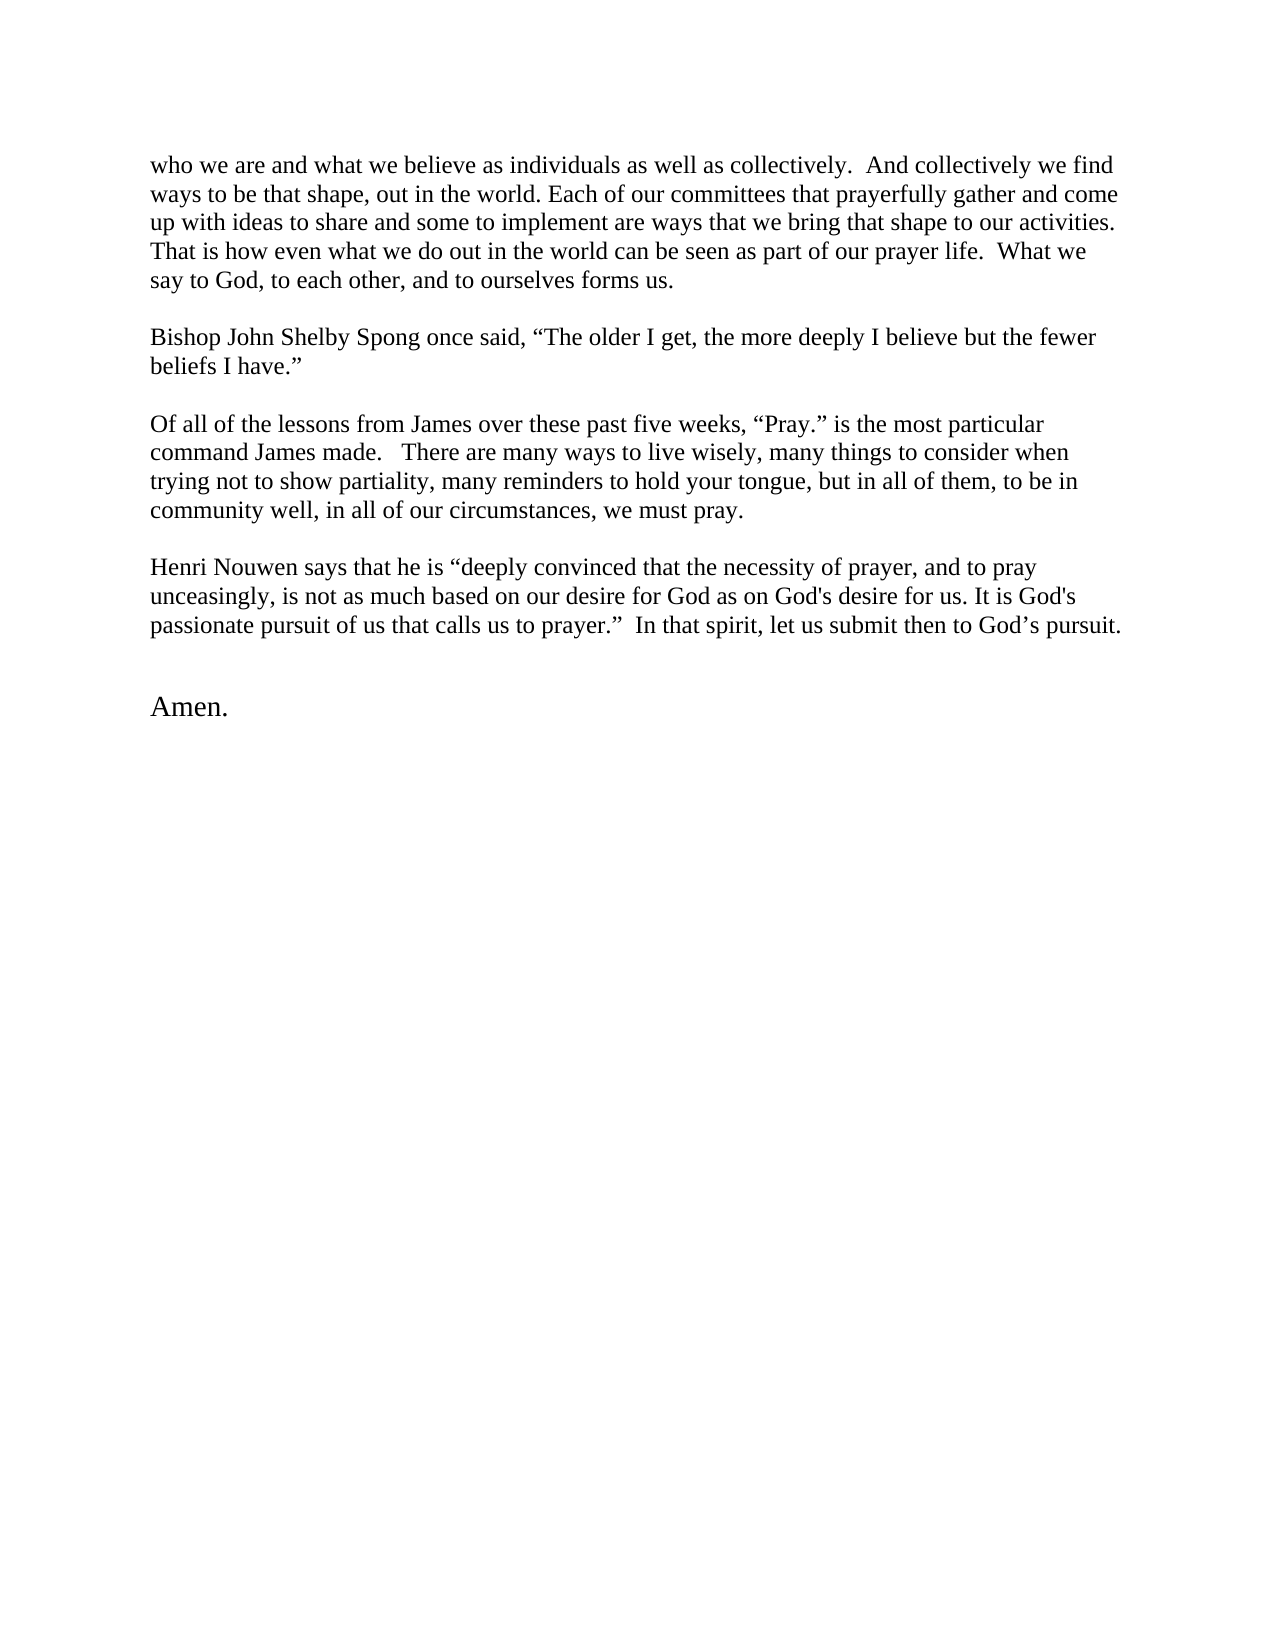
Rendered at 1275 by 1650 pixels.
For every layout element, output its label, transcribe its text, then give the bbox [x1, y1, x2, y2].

text Henri Nouwen says that he is “deeply convinced that the necessity of prayer, and to pray unceasingly, is not as much based on our desire for God as on God's desire for us. It is God's passionate pursuit of us that calls us to prayer.” In that spirit, let us submit then to God’s pursuit. [150, 552, 1125, 639]
text Bishop John Shelby Spong once said, “The older I get, the more deeply I believe but the fewer beliefs I have.” [150, 322, 1125, 380]
text Of all of the lessons from James over these past five weeks, “Pray.” is the most particular command James made. There are many ways to live wisely, many things to consider when trying not to show partiality, many reminders to hold your tongue, but in all of them, to be in community well, in all of our circumstances, we must pray. [150, 409, 1125, 524]
text Amen. [150, 689, 1125, 723]
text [150, 150, 1125, 294]
